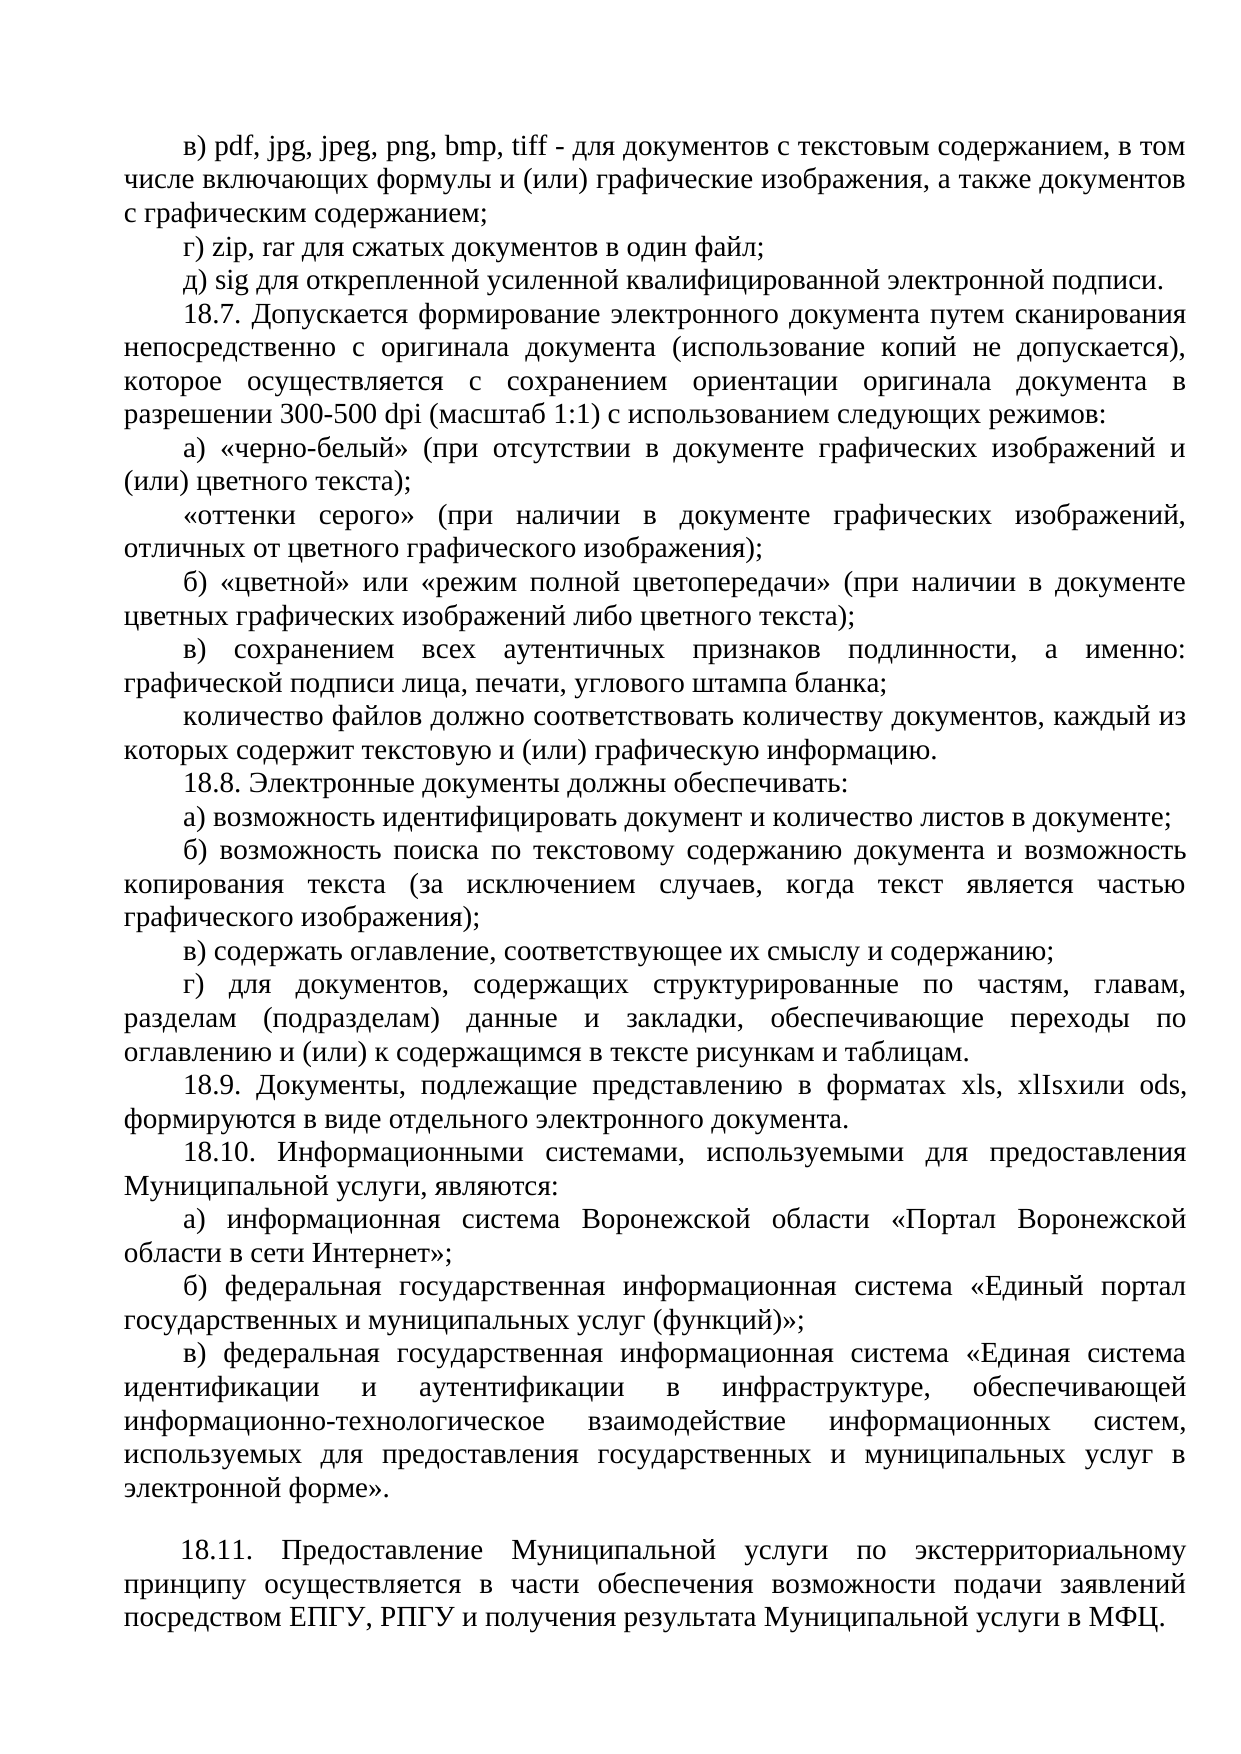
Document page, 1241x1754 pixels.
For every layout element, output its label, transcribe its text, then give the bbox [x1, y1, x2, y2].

text в) федеральная государственная информационная система «Единая система идентификации и аутентификации в инфраструктуре, обеспечивающей информационно-технологическое взаимодействие информационных систем, используемых для предоставления государственных и муниципальных услуг в электронной форме». [124, 1336, 1187, 1503]
text 18.10. Информационными системами, используемыми для предоставления Муниципальной услуги, являются: [124, 1134, 1187, 1201]
text б) возможность поиска по текстовому содержанию документа и возможность копирования текста (за исключением случаев, когда текст является частью графического изображения); [124, 832, 1187, 933]
text а) возможность идентифицировать документ и количество листов в документе; [124, 799, 1187, 832]
text в) сохранением всех аутентичных признаков подлинности, а именно: графической подписи лица, печати, углового штампа бланка; [124, 631, 1187, 698]
text б) «цветной» или «режим полной цветопередачи» (при наличии в документе цветных графических изображений либо цветного текста); [124, 564, 1187, 631]
text 18.8. Электронные документы должны обеспечивать: [124, 765, 1187, 799]
text «оттенки серого» (при наличии в документе графических изображений, отличных от цветного графического изображения); [124, 497, 1187, 564]
text 18.9. Документы, подлежащие представлению в форматах xls, xlIsxили ods, формируются в виде отдельного электронного документа. [124, 1067, 1187, 1134]
text количество файлов должно соответствовать количеству документов, каждый из которых содержит текстовую и (или) графическую информацию. [124, 698, 1187, 765]
text в) pdf, jpg, jpeg, png, bmp, tiff - для документов с текстовым содержанием, в том числе включающих формулы и (или) графические изображения, а также документов с графическим содержанием; [124, 128, 1187, 229]
text 18.7. Допускается формирование электронного документа путем сканирования непосредственно с оригинала документа (использование копий не допускается), которое осуществляется с сохранением ориентации оригинала документа в разрешении 300-500 dpi (масштаб 1:1) с использованием следующих режимов: [124, 296, 1187, 430]
text а) «черно-белый» (при отсутствии в документе графических изображений и (или) цветного текста); [124, 430, 1187, 497]
text б) федеральная государственная информационная система «Единый портал государственных и муниципальных услуг (функций)»; [124, 1268, 1187, 1336]
text г) для документов, содержащих структурированные по частям, главам, разделам (подразделам) данные и закладки, обеспечивающие переходы по оглавлению и (или) к содержащимся в тексте рисункам и таблицам. [124, 967, 1187, 1067]
text 18.11. Предоставление Муниципальной услуги по экстерриториальному принципу осуществляется в части обеспечения возможности подачи заявлений посредством ЕПГУ, РПГУ и получения результата Муниципальной услуги в МФЦ. [124, 1532, 1187, 1633]
text в) содержать оглавление, соответствующее их смыслу и содержанию; [124, 933, 1187, 967]
text а) информационная система Воронежской области «Портал Воронежской области в сети Интернет»; [124, 1201, 1187, 1268]
text г) zip, rar для сжатых документов в один файл; [124, 229, 1187, 262]
text д) sig для открепленной усиленной квалифицированной электронной подписи. [124, 262, 1187, 296]
